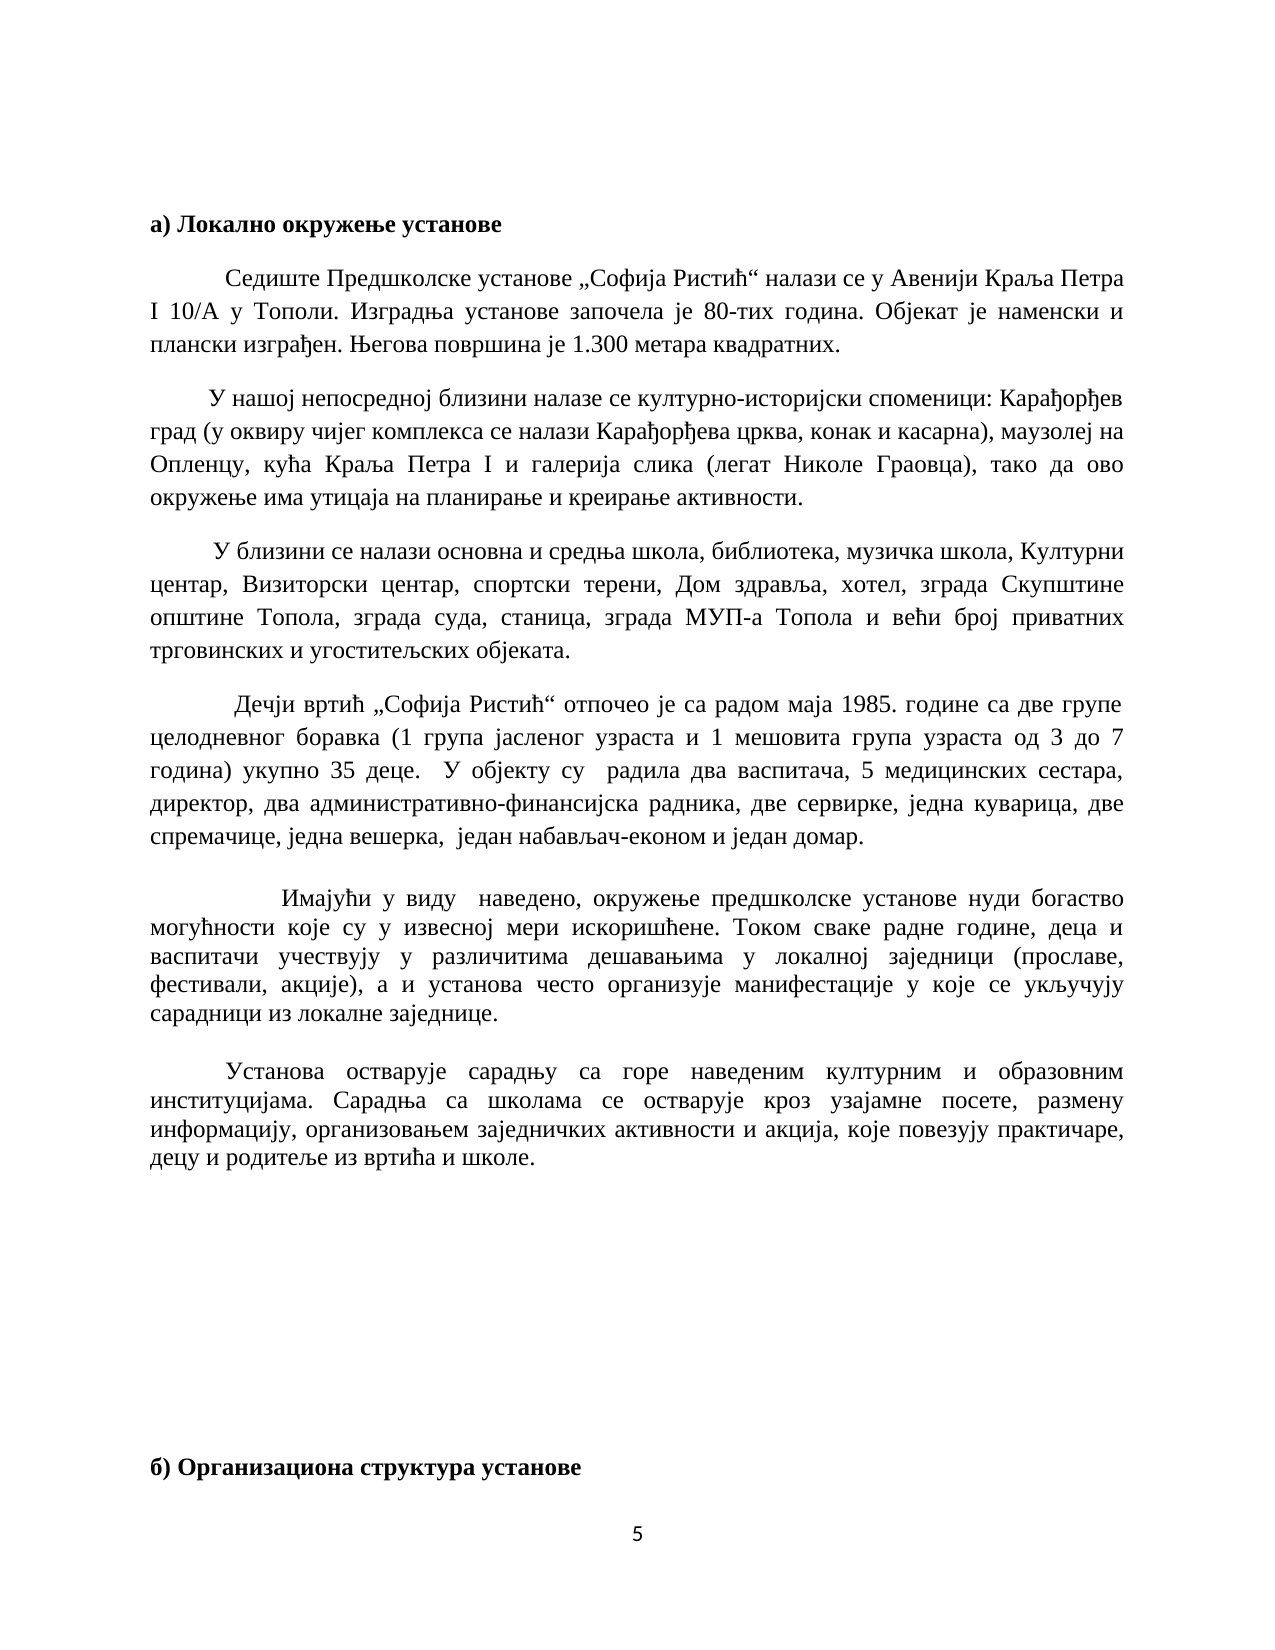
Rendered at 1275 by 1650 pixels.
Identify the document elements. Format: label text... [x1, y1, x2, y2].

text Дечји вртић „Софија Ристић“ отпочео је са радом маја 1985. године са две групе целодневног боравка (1 група јасленог узраста и 1 мешовита група узраста од 3 до 7 година) укупно 35 деце. У објекту су радила два васпитача, 5 медицинских сестара, директор, два административно-финансијска радника, две сервирке, једна куварица, две спремачице, једна вешерка, један набављач-економ и један домар. [150, 689, 1125, 850]
text б) Организациона структура установе [150, 1452, 1125, 1481]
text У близини се налази основна и средња школа, библиотека, музичка школа, Културни центар, Визиторски центар, спортски терени, Дом здравља, хотел, зграда Скупштине општине Топола, зграда суда, станица, зграда МУП-а Топола и већи број приватних трговинских и угоститељских објеката. [150, 536, 1125, 664]
text Седиште Предшколске установе „Софија Ристић“ налази се у Авенији Краља Петра I 10/А у Тополи. Изградња установе започела је 80-тих година. Објекат је наменски и плански изграђен. Његова површина је 1.300 метара квадратних. [150, 263, 1125, 358]
text а) Локално окружење установе [150, 209, 1125, 238]
text Имајући у виду наведено, окружење предшколске установе нуди богаство могућности које су у извесној мери искоришћене. Током сваке радне године, деца и васпитачи учествују у различитима дешавањима у локалној заједници (прославе, фестивали, акције), а и установа често организује манифестације у које се укључују сарадници из локалне заједнице. [150, 883, 1125, 1027]
text Установа остварује сарадњу са горе наведеним културним и образовним институцијама. Сарадња са школама се остварује кроз узајамне посете, размену информацију, организовањем заједничких активности и акција, које повезују практичаре, децу и родитеље из вртића и школе. [150, 1056, 1125, 1171]
text У нашој непосредној близини налазе се културно-историјски споменици: Карађорђев град (у оквиру чијег комплекса се налази Карађорђева црква, конак и касарна), маузолеј на Опленцу, кућа Краља Петра I и галерија слика (легат Николе Граовца), тако да ово окружење има утицаја на планирање и креирање активности. [150, 383, 1125, 511]
